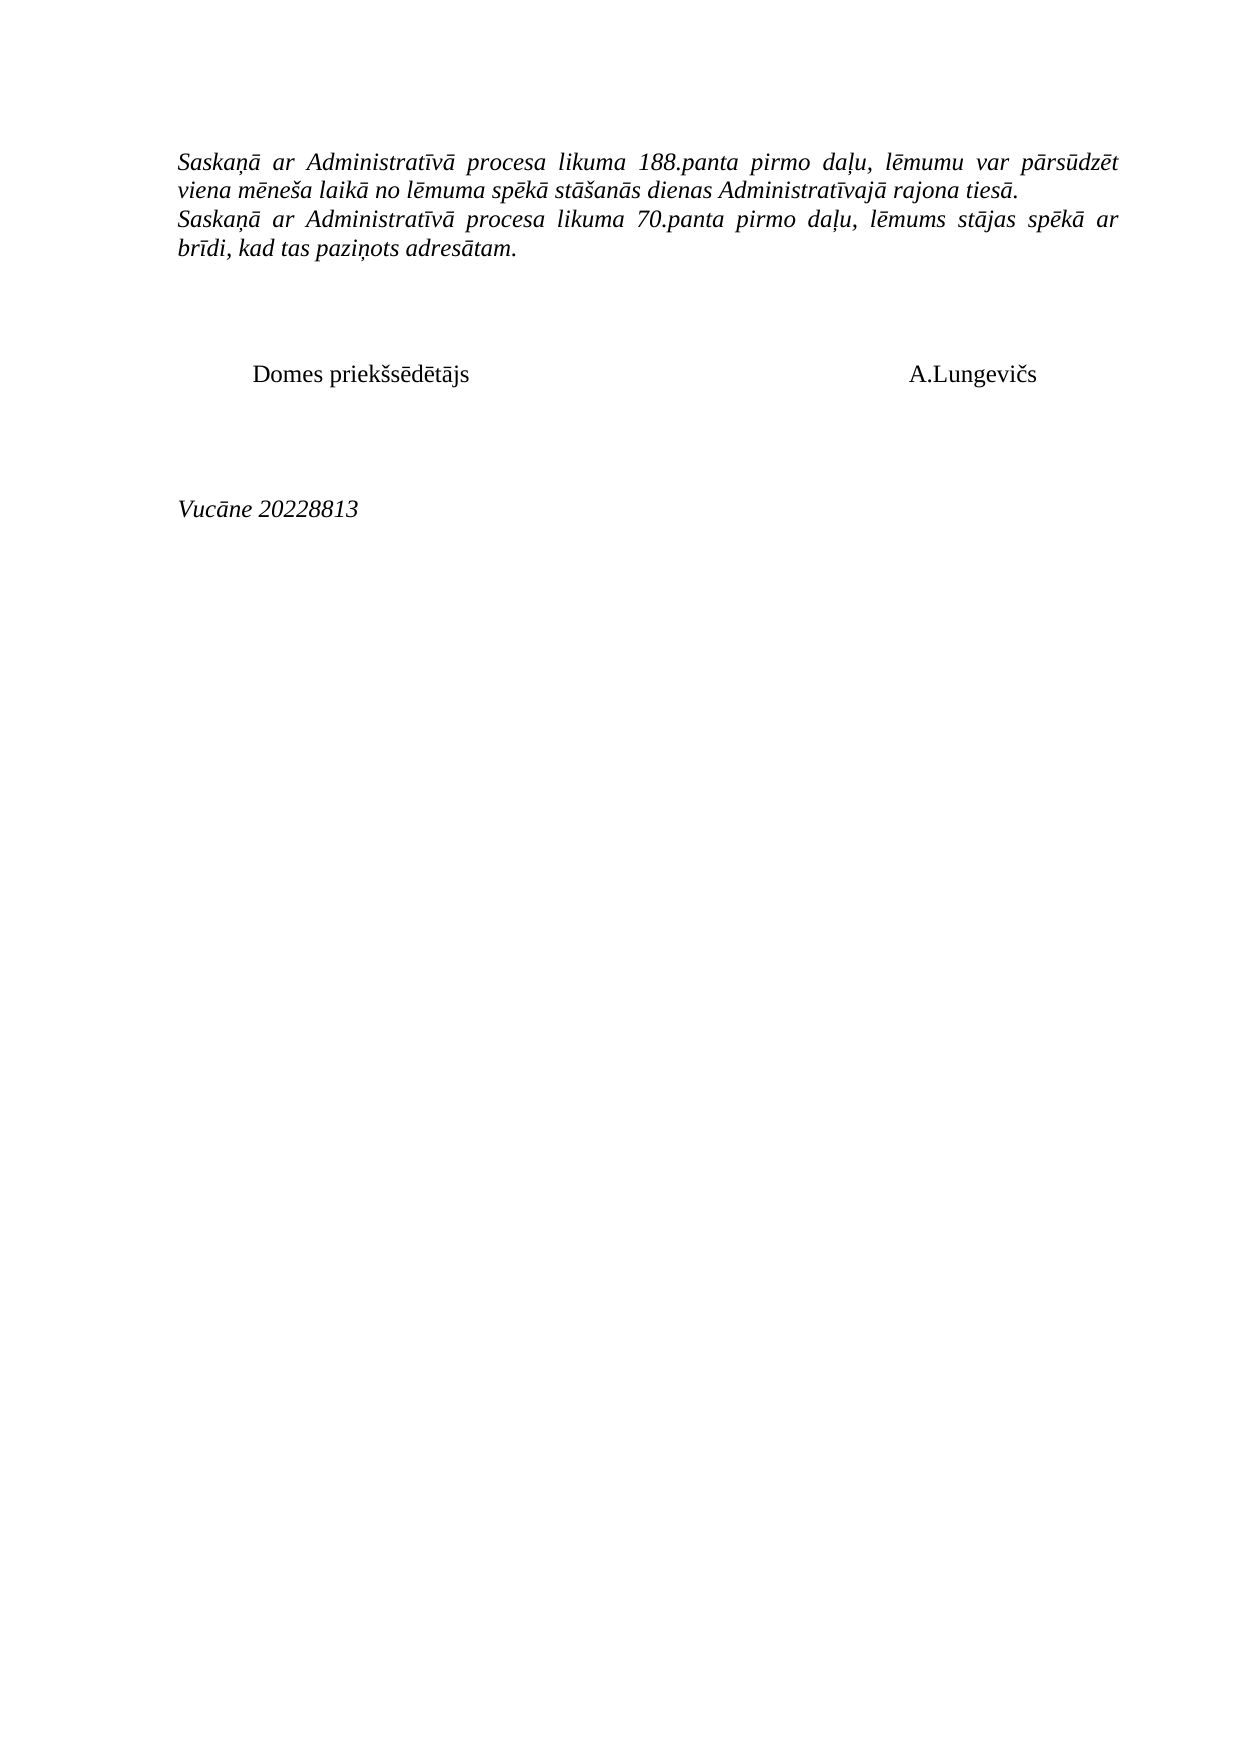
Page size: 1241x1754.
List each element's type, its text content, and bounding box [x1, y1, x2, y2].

text Domes priekšsēdētājs A.Lungevičs [177, 359, 1113, 387]
text Vucāne 20228813 [177, 494, 1122, 523]
text Saskaņā ar Administratīvā procesa likuma 188.panta pirmo daļu, lēmumu var pārsūdzēt viena mēneša laikā no lēmuma spēkā stāšanās dienas Administratīvajā rajona tiesā. [177, 147, 1122, 204]
text Saskaņā ar Administratīvā procesa likuma 70.panta pirmo daļu, lēmums stājas spēkā ar brīdi, kad tas paziņots adresātam. [177, 204, 1122, 262]
